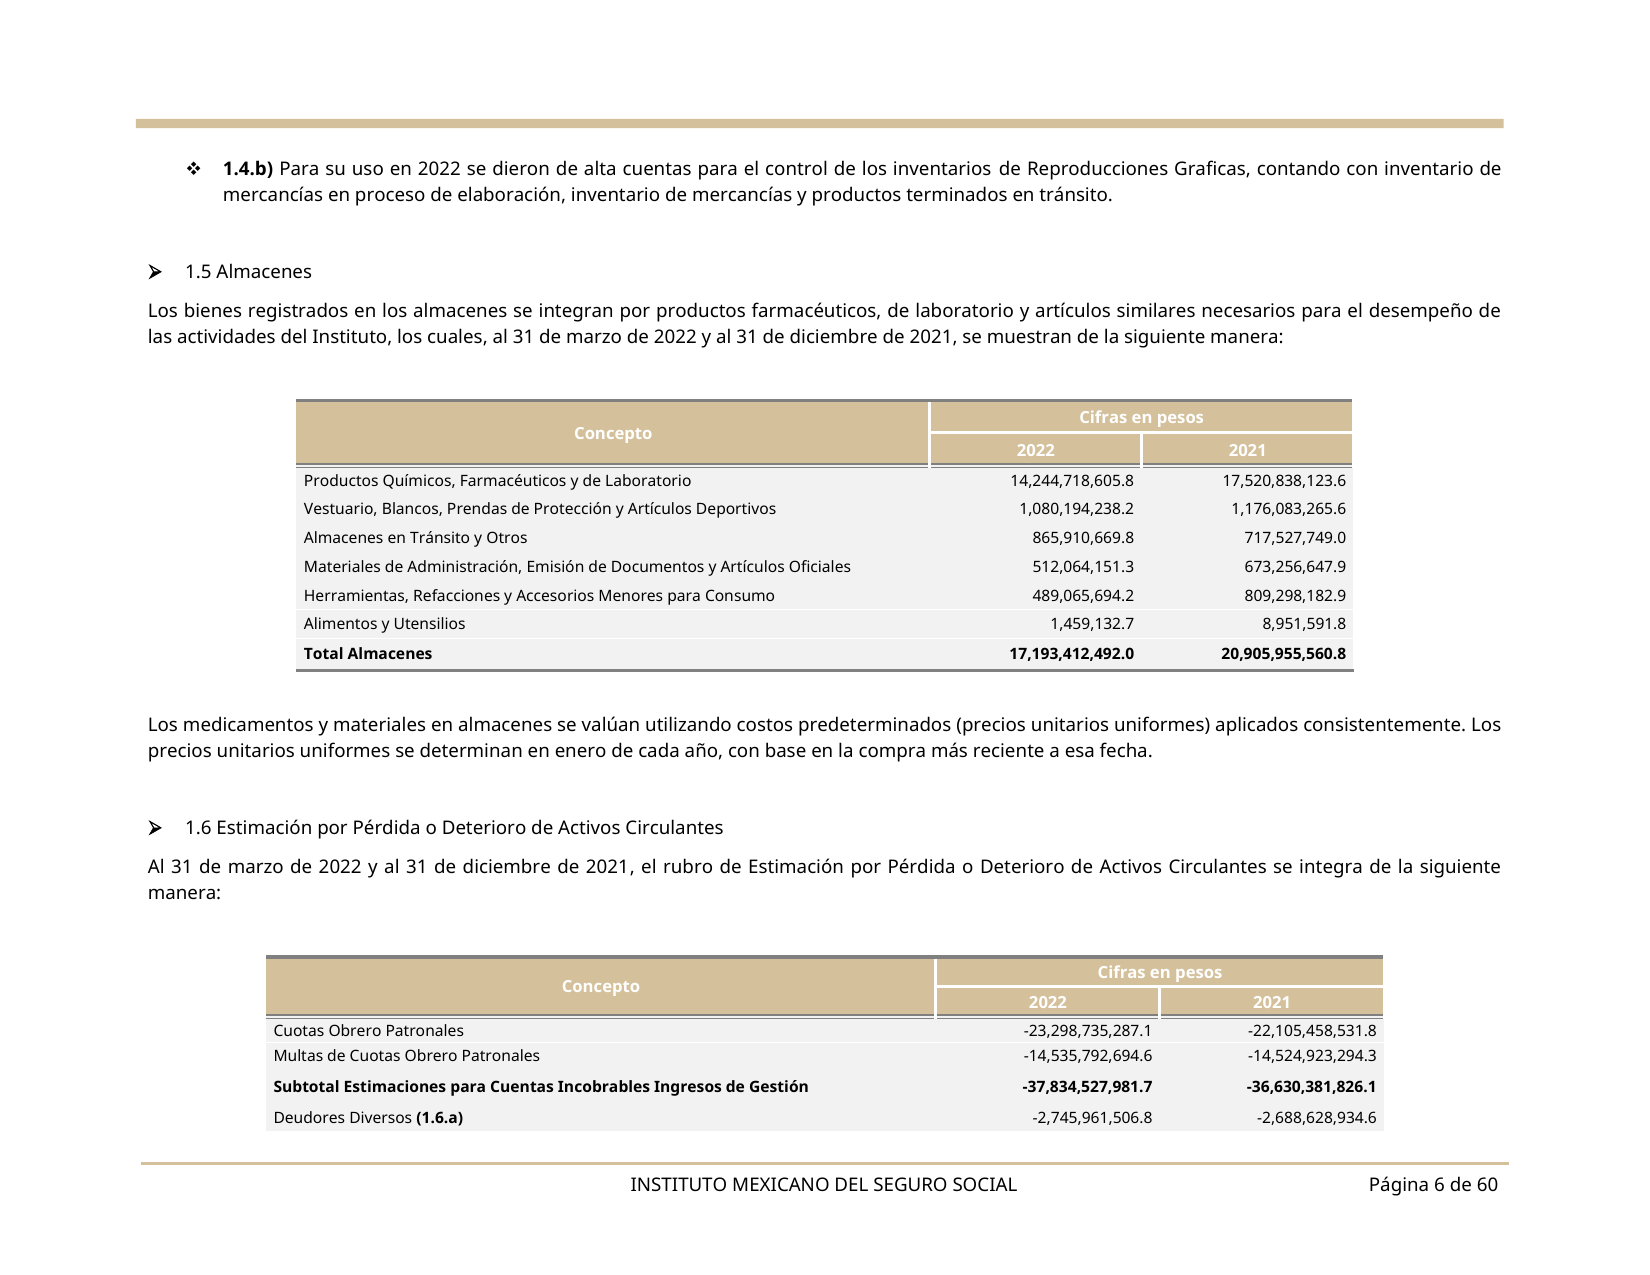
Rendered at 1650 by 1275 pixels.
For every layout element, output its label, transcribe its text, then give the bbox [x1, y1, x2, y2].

table_cell 865,910,669.8 [930, 523, 1141, 552]
list 1.6 Estimación por Pérdida o Deterioro de Activos Circulantes [148, 814, 1502, 840]
table_cell Multas de Cuotas Obrero Patronales [266, 1043, 936, 1069]
table_cell 1,080,194,238.2 [930, 494, 1141, 523]
table_cell -14,535,792,694.6 [936, 1043, 1160, 1069]
table_cell -36,630,381,826.1 [1160, 1069, 1384, 1104]
table_cell Total Almacenes [296, 639, 930, 669]
table_cell 17,193,412,492.0 [930, 639, 1141, 669]
table_cell 673,256,647.9 [1141, 552, 1353, 581]
table_cell 8,951,591.8 [1141, 610, 1353, 638]
table_cell 2022 [931, 434, 1140, 463]
table_header Cifras en pesos [931, 402, 1352, 431]
table_cell 2021 [1161, 988, 1383, 1014]
list 1.4.b) Para su uso en 2022 se dieron de alta cuentas para el control de los inventarios de Reproducciones Graficas, contando con inventario de mercancías en proceso de elaboración, inventario de mercancías y productos terminados en tránsito. [185, 154, 1502, 207]
table_cell 17,520,838,123.6 [1141, 468, 1353, 494]
table_cell 2022 [937, 988, 1158, 1014]
table_cell -23,298,735,287.1 [936, 1019, 1160, 1042]
table_header Concepto [296, 402, 928, 463]
table_cell Vestuario, Blancos, Prendas de Protección y Artículos Deportivos [296, 494, 930, 523]
table_cell Cuotas Obrero Patronales [266, 1019, 936, 1042]
table_cell -22,105,458,531.8 [1160, 1019, 1384, 1042]
table_header Cifras en pesos [937, 959, 1383, 985]
table_cell Herramientas, Refacciones y Accesorios Menores para Consumo [296, 581, 930, 609]
table_cell 20,905,955,560.8 [1141, 639, 1353, 669]
text Los medicamentos y materiales en almacenes se valúan utilizando costos predeterminados (precios unitarios uniformes) aplicados consistentemente. Los precios unitarios uniformes se determinan en enero de cada año, con base en la compra más reciente a esa fecha. [148, 711, 1502, 763]
table_cell -2,745,961,506.8 [936, 1104, 1160, 1131]
table_cell -2,688,628,934.6 [1160, 1104, 1384, 1131]
table_cell 717,527,749.0 [1141, 523, 1353, 552]
table_cell 1,459,132.7 [930, 610, 1141, 638]
table_cell -37,834,527,981.7 [936, 1069, 1160, 1104]
table_cell 14,244,718,605.8 [930, 468, 1141, 494]
table_cell Alimentos y Utensilios [296, 610, 930, 638]
table_cell Deudores Diversos (1.6.a) [266, 1104, 936, 1131]
table_cell Productos Químicos, Farmacéuticos y de Laboratorio [296, 468, 930, 494]
text Los bienes registrados en los almacenes se integran por productos farmacéuticos, de laboratorio y artículos similares necesarios para el desempeño de las actividades del Instituto, los cuales, al 31 de marzo de 2022 y al 31 de diciembre de 2021, se muestran de la siguiente manera: [148, 296, 1502, 348]
table_cell 809,298,182.9 [1141, 581, 1353, 609]
table_cell 2021 [1143, 434, 1352, 463]
list 1.5 Almacenes [148, 258, 1502, 284]
table_header Concepto [266, 959, 934, 1014]
table_cell 1,176,083,265.6 [1141, 494, 1353, 523]
table_cell Almacenes en Tránsito y Otros [296, 523, 930, 552]
text Al 31 de marzo de 2022 y al 31 de diciembre de 2021, el rubro de Estimación por Pérdida o Deterioro de Activos Circulantes se integra de la siguiente manera: [148, 852, 1502, 904]
table_cell Materiales de Administración, Emisión de Documentos y Artículos Oficiales [296, 552, 930, 581]
table_cell 489,065,694.2 [930, 581, 1141, 609]
table_cell 512,064,151.3 [930, 552, 1141, 581]
table_cell -14,524,923,294.3 [1160, 1043, 1384, 1069]
table_cell Subtotal Estimaciones para Cuentas Incobrables Ingresos de Gestión [266, 1069, 936, 1104]
